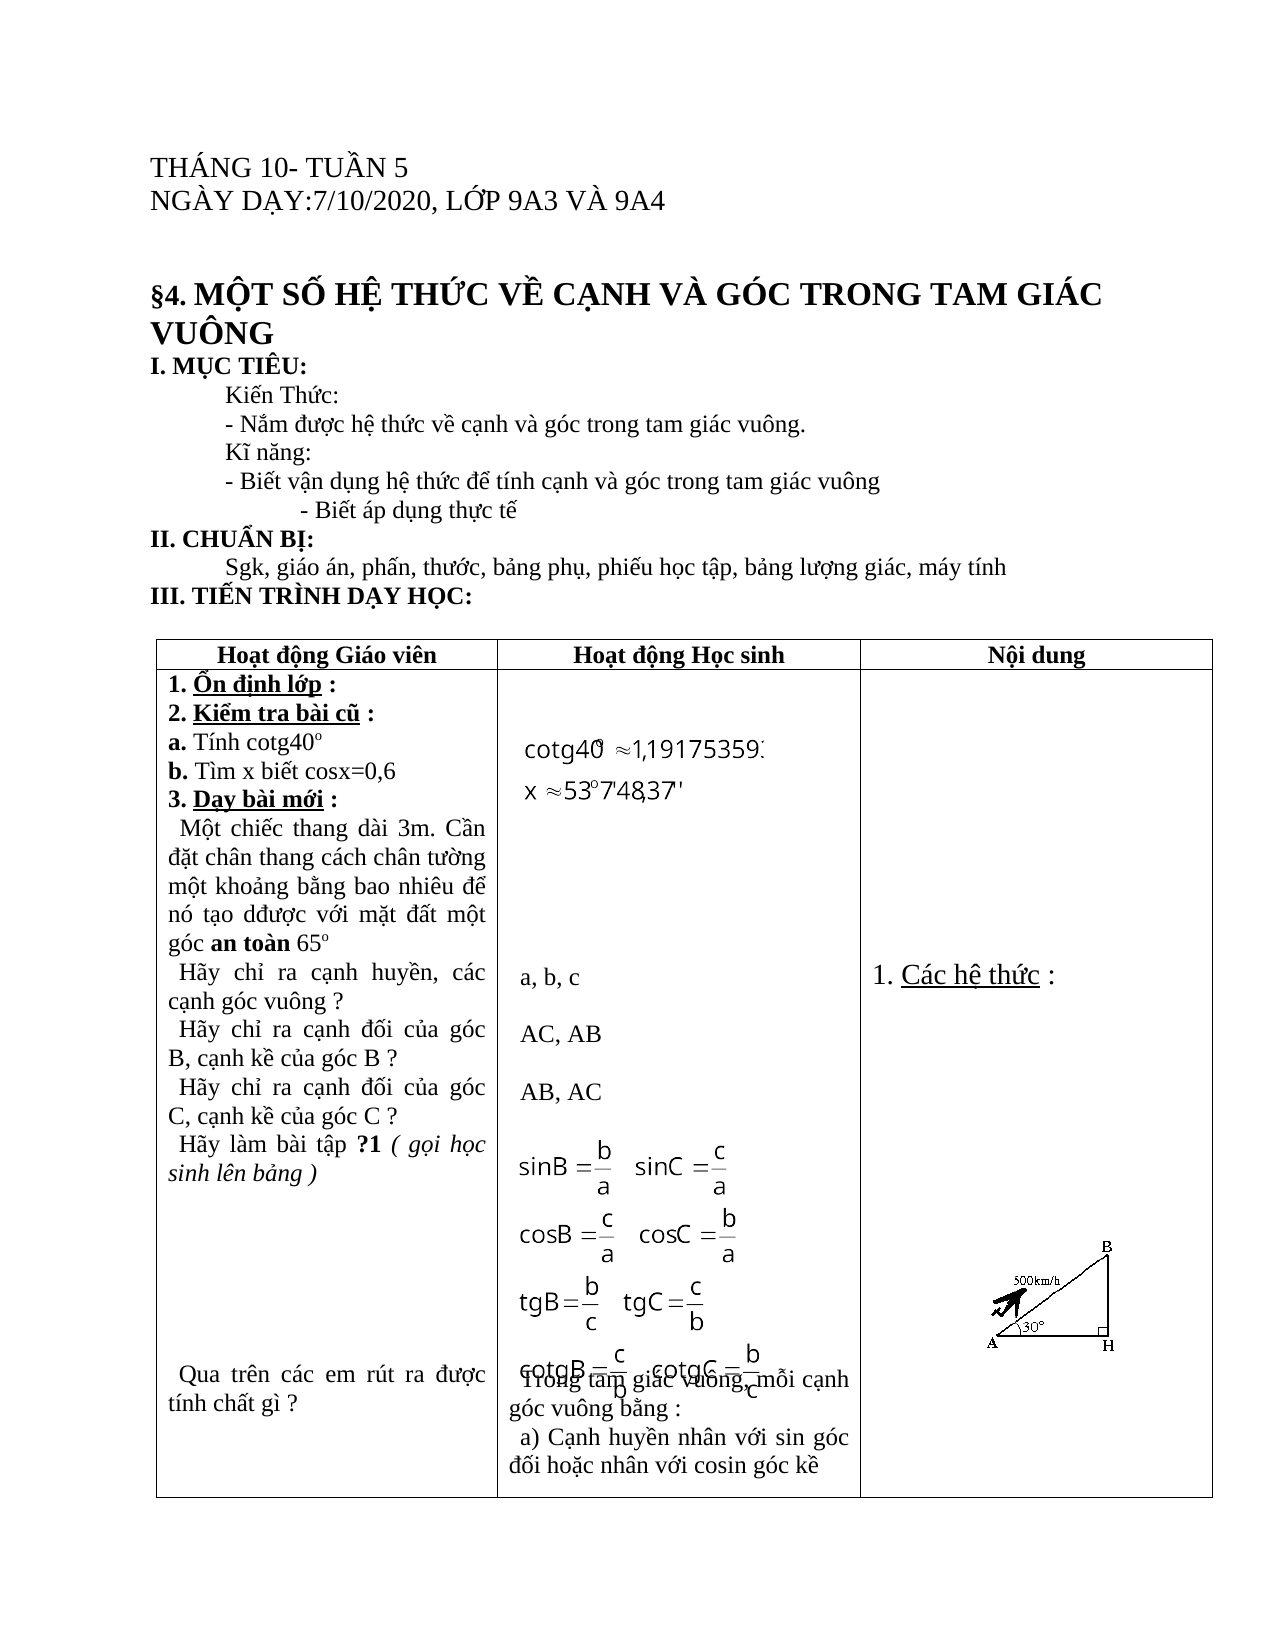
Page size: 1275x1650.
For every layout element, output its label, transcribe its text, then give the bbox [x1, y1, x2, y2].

list Kiến Thức: [187, 380, 1125, 409]
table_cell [498, 670, 860, 1497]
text NGÀY DẠY:7/10/2020, LỚP 9A3 VÀ 9A4 [150, 183, 1125, 217]
text III. TIẾN TRÌNH DẠY HỌC: [150, 581, 1125, 610]
text - Biết vận dụng hệ thức để tính cạnh và góc trong tam giác vuông [225, 466, 1125, 495]
text - Biết áp dụng thực tế [150, 495, 1125, 524]
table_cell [861, 670, 1212, 1497]
text THÁNG 10- TUẦN 5 [150, 150, 1125, 183]
text I. MỤC TIÊU: [150, 351, 1125, 380]
text §4. MỘT SỐ HỆ THỨC VỀ CẠNH VÀ GÓC TRONG TAM GIÁC VUÔNG [150, 274, 1125, 351]
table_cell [157, 670, 497, 1497]
text II. CHUẨN BỊ: [150, 524, 1125, 552]
text - Nắm được hệ thức về cạnh và góc trong tam giác vuông. [225, 409, 1125, 437]
list Kĩ năng: [187, 437, 1125, 466]
table_header Hoạt động Học sinh [498, 640, 860, 668]
text Sgk, giáo án, phấn, thước, bảng phụ, phiếu học tập, bảng lượng giác, máy tính [150, 552, 1125, 581]
table_header Hoạt động Giáo viên [157, 640, 497, 668]
picture [982, 1228, 1118, 1356]
table_header Nội dung [861, 640, 1212, 668]
